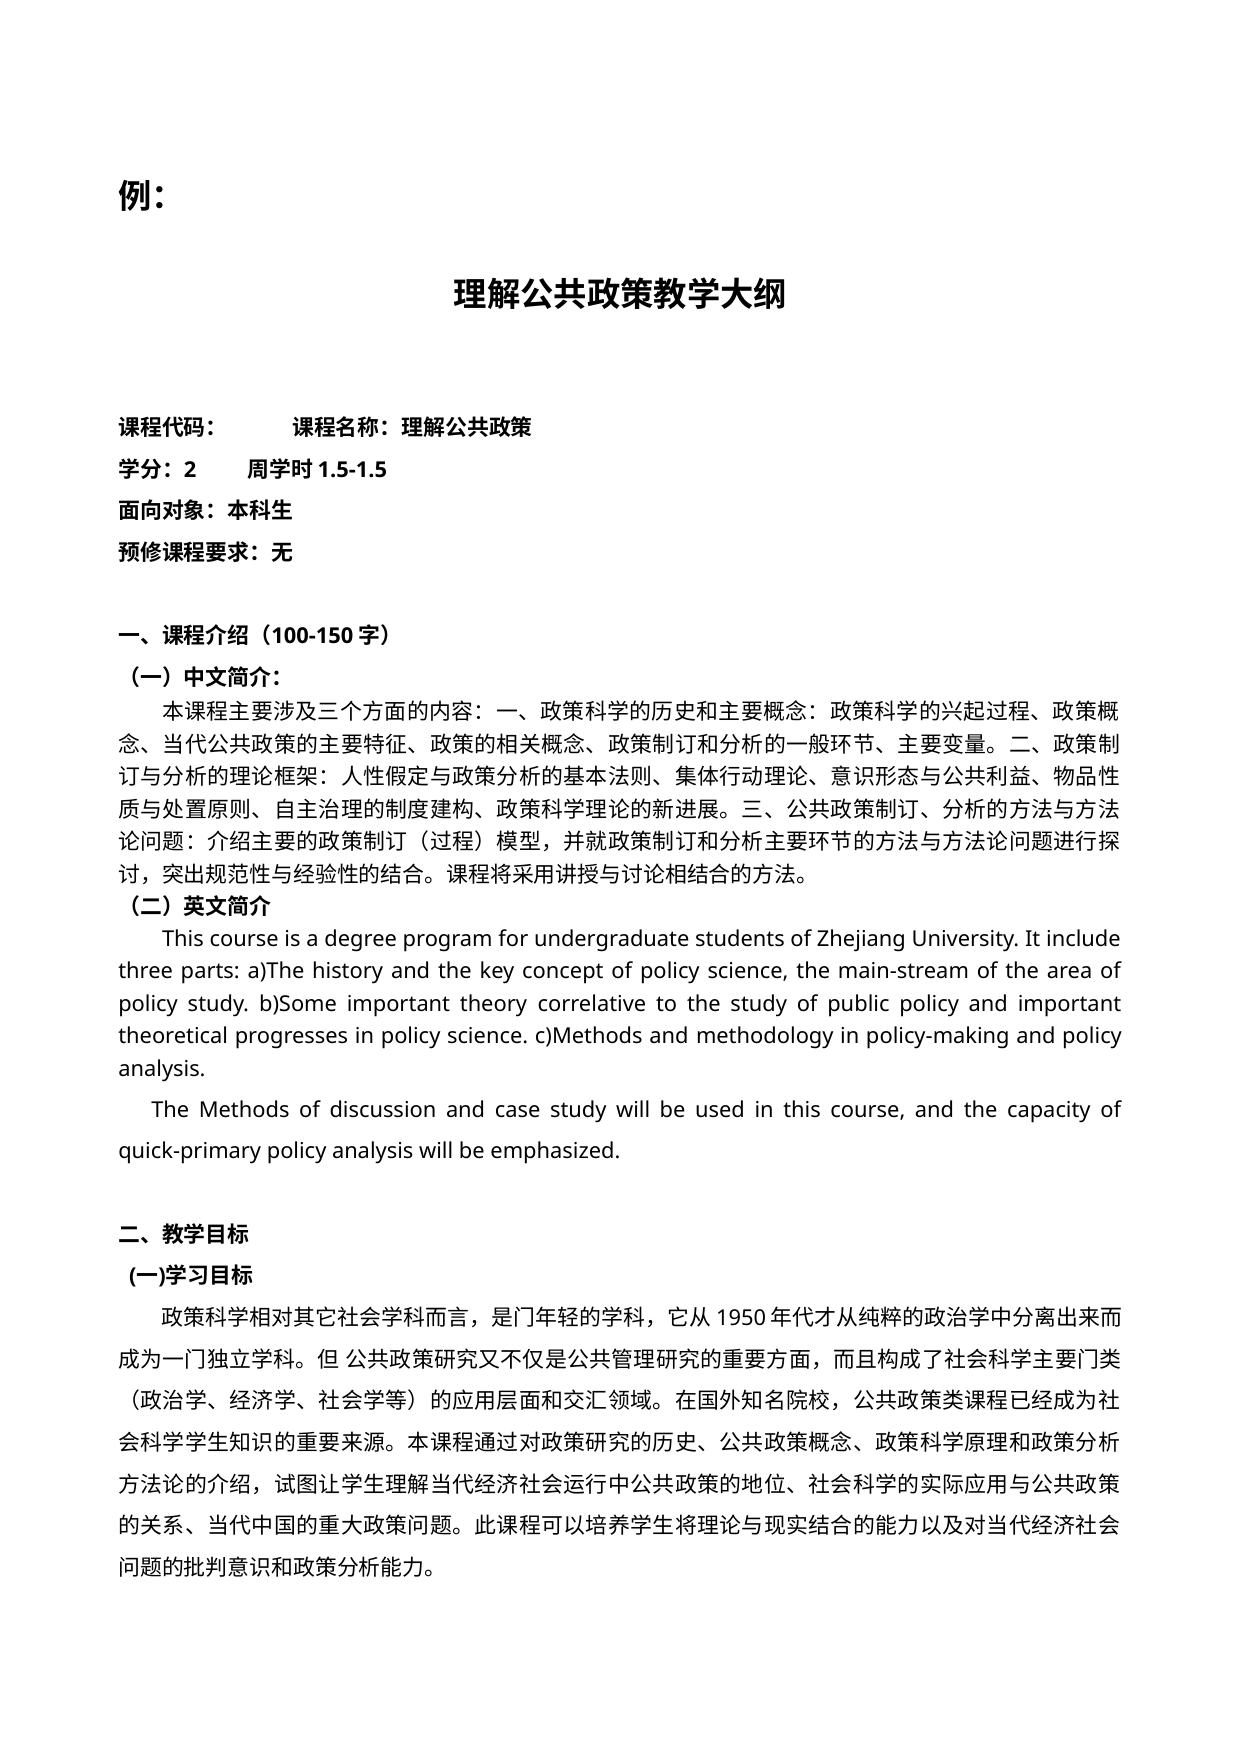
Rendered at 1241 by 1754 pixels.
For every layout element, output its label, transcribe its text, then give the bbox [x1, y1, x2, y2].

text 二、教学目标 [118, 1209, 1122, 1250]
text 课程代码： 课程名称：理解公共政策 [118, 402, 1122, 444]
text （二）英文简介 [118, 889, 1122, 921]
text This course is a degree program for undergraduate students of Zhejiang University. It include three parts: a)The history and the key concept of policy science, the main-stream of the area of policy study. b)Some important theory correlative to the study of public policy and important theoretical progresses in policy science. c)Methods and methodology in policy-making and policy analysis. [118, 921, 1122, 1084]
text 理解公共政策教学大纲 [118, 259, 1122, 324]
text (一)学习目标 [118, 1250, 1122, 1292]
text 一、课程介绍（100-150字） [118, 610, 1122, 652]
text （一）中文简介： [118, 652, 1122, 694]
text 例： [118, 162, 1122, 227]
text 面向对象：本科生 [118, 485, 1122, 527]
text The Methods of discussion and case study will be used in this course, and the capacity of quick-primary policy analysis will be emphasized. [118, 1084, 1122, 1167]
text 本课程主要涉及三个方面的内容：一、政策科学的历史和主要概念：政策科学的兴起过程、政策概念、当代公共政策的主要特征、政策的相关概念、政策制订和分析的一般环节、主要变量。二、政策制订与分析的理论框架：人性假定与政策分析的基本法则、集体行动理论、意识形态与公共利益、物品性质与处置原则、自主治理的制度建构、政策科学理论的新进展。三、公共政策制订、分析的方法与方法论问题：介绍主要的政策制订（过程）模型，并就政策制订和分析主要环节的方法与方法论问题进行探讨，突出规范性与经验性的结合。课程将采用讲授与讨论相结合的方法。 [118, 694, 1122, 889]
text 预修课程要求：无 [118, 527, 1122, 569]
text 学分：2 周学时1.5-1.5 [118, 444, 1122, 485]
text 政策科学相对其它社会学科而言，是门年轻的学科，它从1950年代才从纯粹的政治学中分离出来而成为一门独立学科。但 公共政策研究又不仅是公共管理研究的重要方面，而且构成了社会科学主要门类（政治学、经济学、社会学等）的应用层面和交汇领域。在国外知名院校，公共政策类课程已经成为社会科学学生知识的重要来源。本课程通过对政策研究的历史、公共政策概念、政策科学原理和政策分析方法论的介绍，试图让学生理解当代经济社会运行中公共政策的地位、社会科学的实际应用与公共政策的关系、当代中国的重大政策问题。此课程可以培养学生将理论与现实结合的能力以及对当代经济社会问题的批判意识和政策分析能力。 [118, 1292, 1122, 1584]
